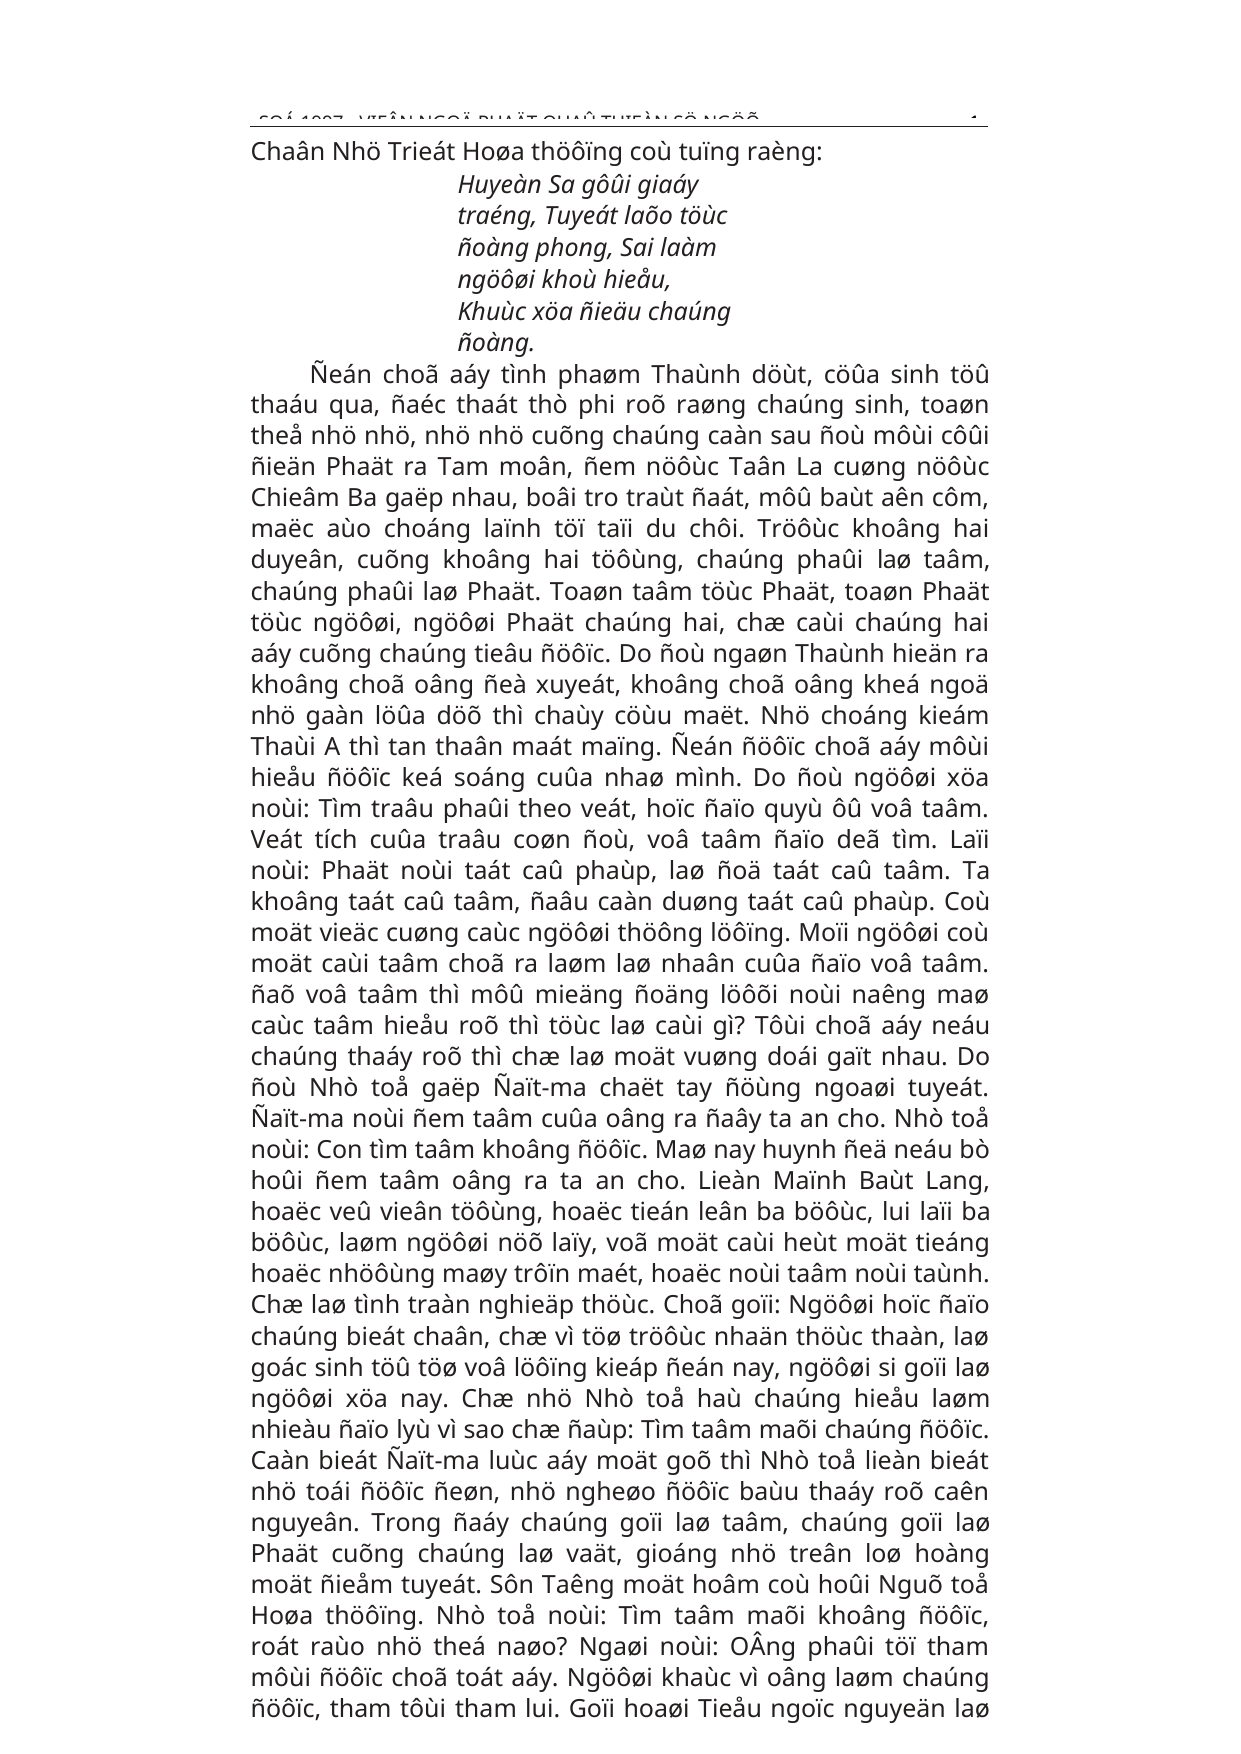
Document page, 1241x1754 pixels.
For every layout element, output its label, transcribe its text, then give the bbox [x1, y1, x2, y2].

text Huyeàn Sa gôûi giaáy traéng, Tuyeát laõo töùc ñoàng phong, Sai laàm ngöôøi khoù hieåu, Khuùc xöa ñieäu chaúng ñoàng. [457, 168, 739, 359]
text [250, 359, 990, 1725]
text Chaân Nhö Trieát Hoøa thöôïng coù tuïng raèng: [250, 135, 1092, 167]
